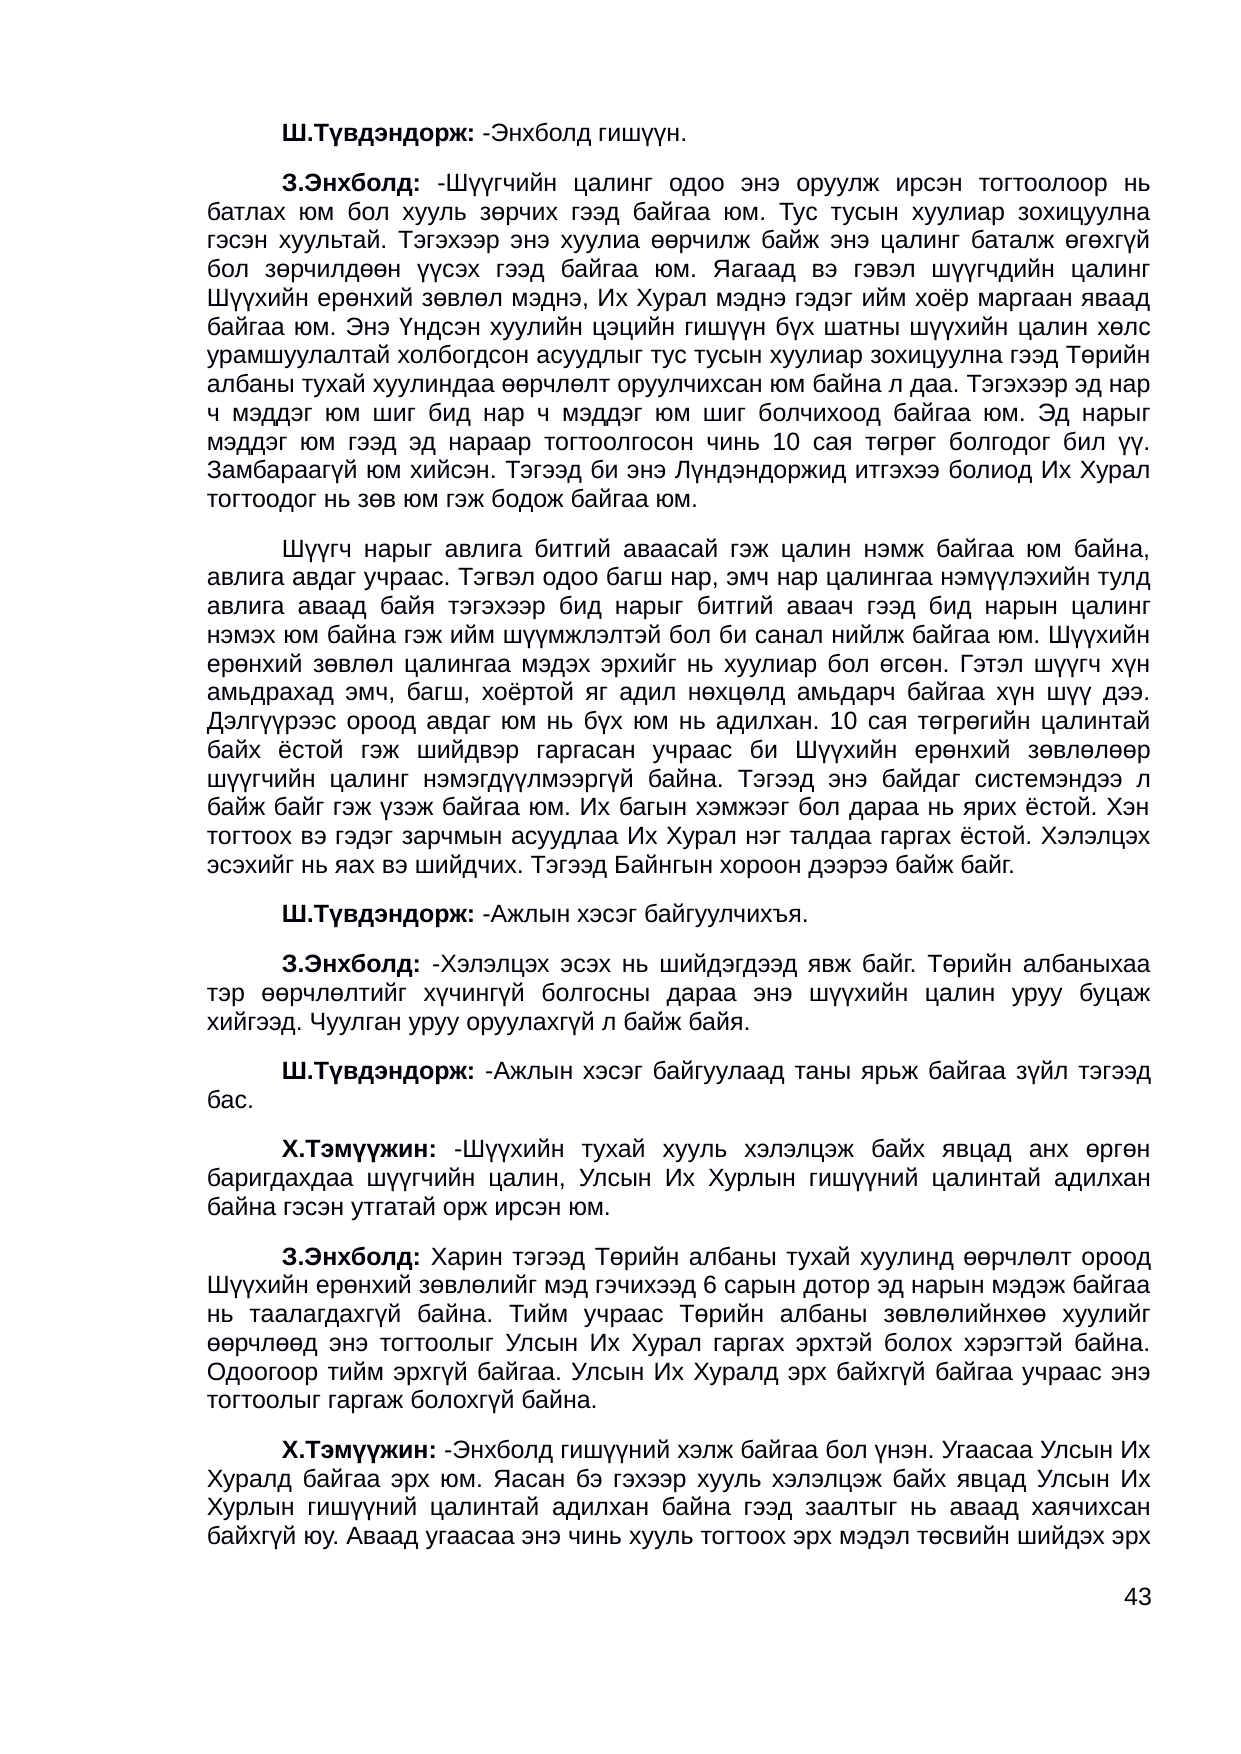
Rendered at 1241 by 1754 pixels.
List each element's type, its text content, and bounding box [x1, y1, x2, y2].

text З.Энхболд: Харин тэгээд Төрийн албаны тухай хуулинд өөрчлөлт ороод Шүүхийн ерөнхий зөвлөлийг мэд гэчихээд 6 сарын дотор эд нарын мэдэж байгаа нь таалагдахгүй байна. Тийм учраас Төрийн албаны зөвлөлийнхөө хуулийг өөрчлөөд энэ тогтоолыг Улсын Их Хурал гаргах эрхтэй болох хэрэгтэй байна. Одоогоор тийм эрхгүй байгаа. Улсын Их Хуралд эрх байхгүй байгаа учраас энэ тогтоолыг гаргаж болохгүй байна. [207, 1241, 1152, 1414]
text Ш.Түвдэндорж: -Ажлын хэсэг байгуулчихъя. [207, 899, 1152, 928]
text Ш.Түвдэндорж: -Ажлын хэсэг байгуулаад таны ярьж байгаа зүйл тэгээд бас. [207, 1056, 1152, 1113]
text Шүүгч нарыг авлига битгий аваасай гэж цалин нэмж байгаа юм байна, авлига авдаг учраас. Тэгвэл одоо багш нар, эмч нар цалингаа нэмүүлэхийн тулд авлига аваад байя тэгэхээр бид нарыг битгий аваач гээд бид нарын цалинг нэмэх юм байна гэж ийм шүүмжлэлтэй бол би санал нийлж байгаа юм. Шүүхийн ерөнхий зөвлөл цалингаа мэдэх эрхийг нь хуулиар бол өгсөн. Гэтэл шүүгч хүн амьдрахад эмч, багш, хоёртой яг адил нөхцөлд амьдарч байгаа хүн шүү дээ. Дэлгүүрээс ороод авдаг юм нь бүх юм нь адилхан. 10 сая төгрөгийн цалинтай байх ёстой гэж шийдвэр гаргасан учраас би Шүүхийн ерөнхий зөвлөлөөр шүүгчийн цалинг нэмэгдүүлмээргүй байна. Тэгээд энэ байдаг системэндээ л байж байг гэж үзэж байгаа юм. Их багын хэмжээг бол дараа нь ярих ёстой. Хэн тогтоох вэ гэдэг зарчмын асуудлаа Их Хурал нэг талдаа гаргах ёстой. Хэлэлцэх эсэхийг нь яах вэ шийдчих. Тэгээд Байнгын хороон дээрээ байж байг. [207, 533, 1152, 878]
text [207, 1435, 1152, 1550]
text З.Энхболд: -Хэлэлцэх эсэх нь шийдэгдээд явж байг. Төрийн албаныхаа тэр өөрчлөлтийг хүчингүй болгосны дараа энэ шүүхийн цалин уруу буцаж хийгээд. Чуулган уруу оруулахгүй л байж байя. [207, 949, 1152, 1035]
text З.Энхболд: -Шүүгчийн цалинг одоо энэ оруулж ирсэн тогтоолоор нь батлах юм бол хууль зөрчих гээд байгаа юм. Тус тусын хуулиар зохицуулна гэсэн хуультай. Тэгэхээр энэ хуулиа өөрчилж байж энэ цалинг баталж өгөхгүй бол зөрчилдөөн үүсэх гээд байгаа юм. Яагаад вэ гэвэл шүүгчдийн цалинг Шүүхийн ерөнхий зөвлөл мэднэ, Их Хурал мэднэ гэдэг ийм хоёр маргаан яваад байгаа юм. Энэ Үндсэн хуулийн цэцийн гишүүн бүх шатны шүүхийн цалин хөлс урамшуулалтай холбогдсон асуудлыг тус тусын хуулиар зохицуулна гээд Төрийн албаны тухай хуулиндаа өөрчлөлт оруулчихсан юм байна л даа. Тэгэхээр эд нар ч мэддэг юм шиг бид нар ч мэддэг юм шиг болчихоод байгаа юм. Эд нарыг мэддэг юм гээд эд нараар тогтоолгосон чинь 10 сая төгрөг болгодог бил үү. Замбараагүй юм хийсэн. Тэгээд би энэ Лүндэндоржид итгэхээ болиод Их Хурал тогтоодог нь зөв юм гэж бодож байгаа юм. [207, 168, 1152, 513]
text Х.Тэмүүжин: -Шүүхийн тухай хууль хэлэлцэж байх явцад анх өргөн баригдахдаа шүүгчийн цалин, Улсын Их Хурлын гишүүний цалинтай адилхан байна гэсэн утгатай орж ирсэн юм. [207, 1134, 1152, 1221]
text Ш.Түвдэндорж: -Энхболд гишүүн. [207, 118, 1152, 147]
